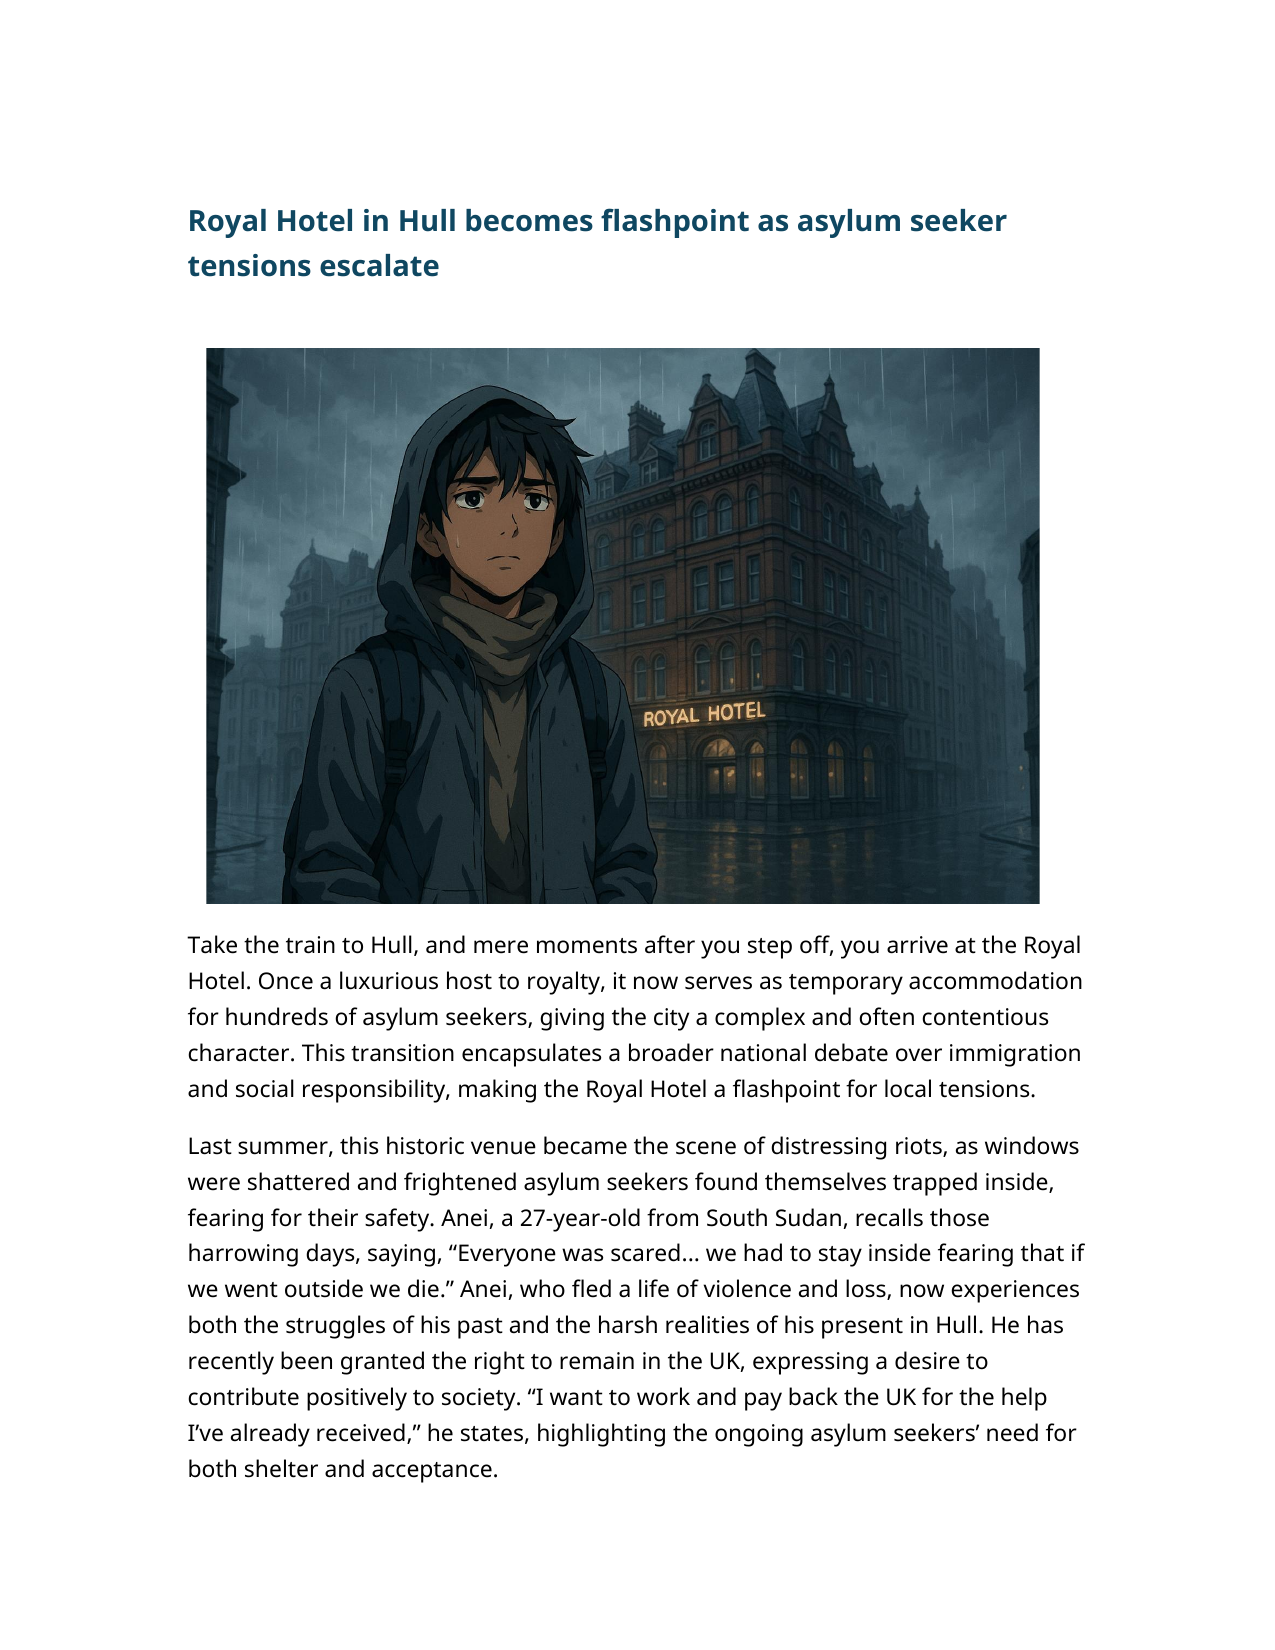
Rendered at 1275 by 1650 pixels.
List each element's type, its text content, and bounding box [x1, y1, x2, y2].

picture [206, 348, 1040, 904]
text Take the train to Hull, and mere moments after you step off, you arrive at the Royal Hotel. Once a luxurious host to royalty, it now serves as temporary accommodation for hundreds of asylum seekers, giving the city a complex and often contentious character. This transition encapsulates a broader national debate over immigration and social responsibility, making the Royal Hotel a flashpoint for local tensions. [187, 929, 1087, 1104]
text Last summer, this historic venue became the scene of distressing riots, as windows were shattered and frightened asylum seekers found themselves trapped inside, fearing for their safety. Anei, a 27-year-old from South Sudan, recalls those harrowing days, saying, “Everyone was scared... we had to stay inside fearing that if we went outside we die.” Anei, who fled a life of violence and loss, now experiences both the struggles of his past and the harsh realities of his present in Hull. He has recently been granted the right to remain in the UK, expressing a desire to contribute positively to society. “I want to work and pay back the UK for the help I’ve already received,” he states, highlighting the ongoing asylum seekers’ need for both shelter and acceptance. [187, 1129, 1087, 1484]
subtitle Royal Hotel in Hull becomes flashpoint as asylum seeker tensions escalate [187, 200, 1087, 285]
